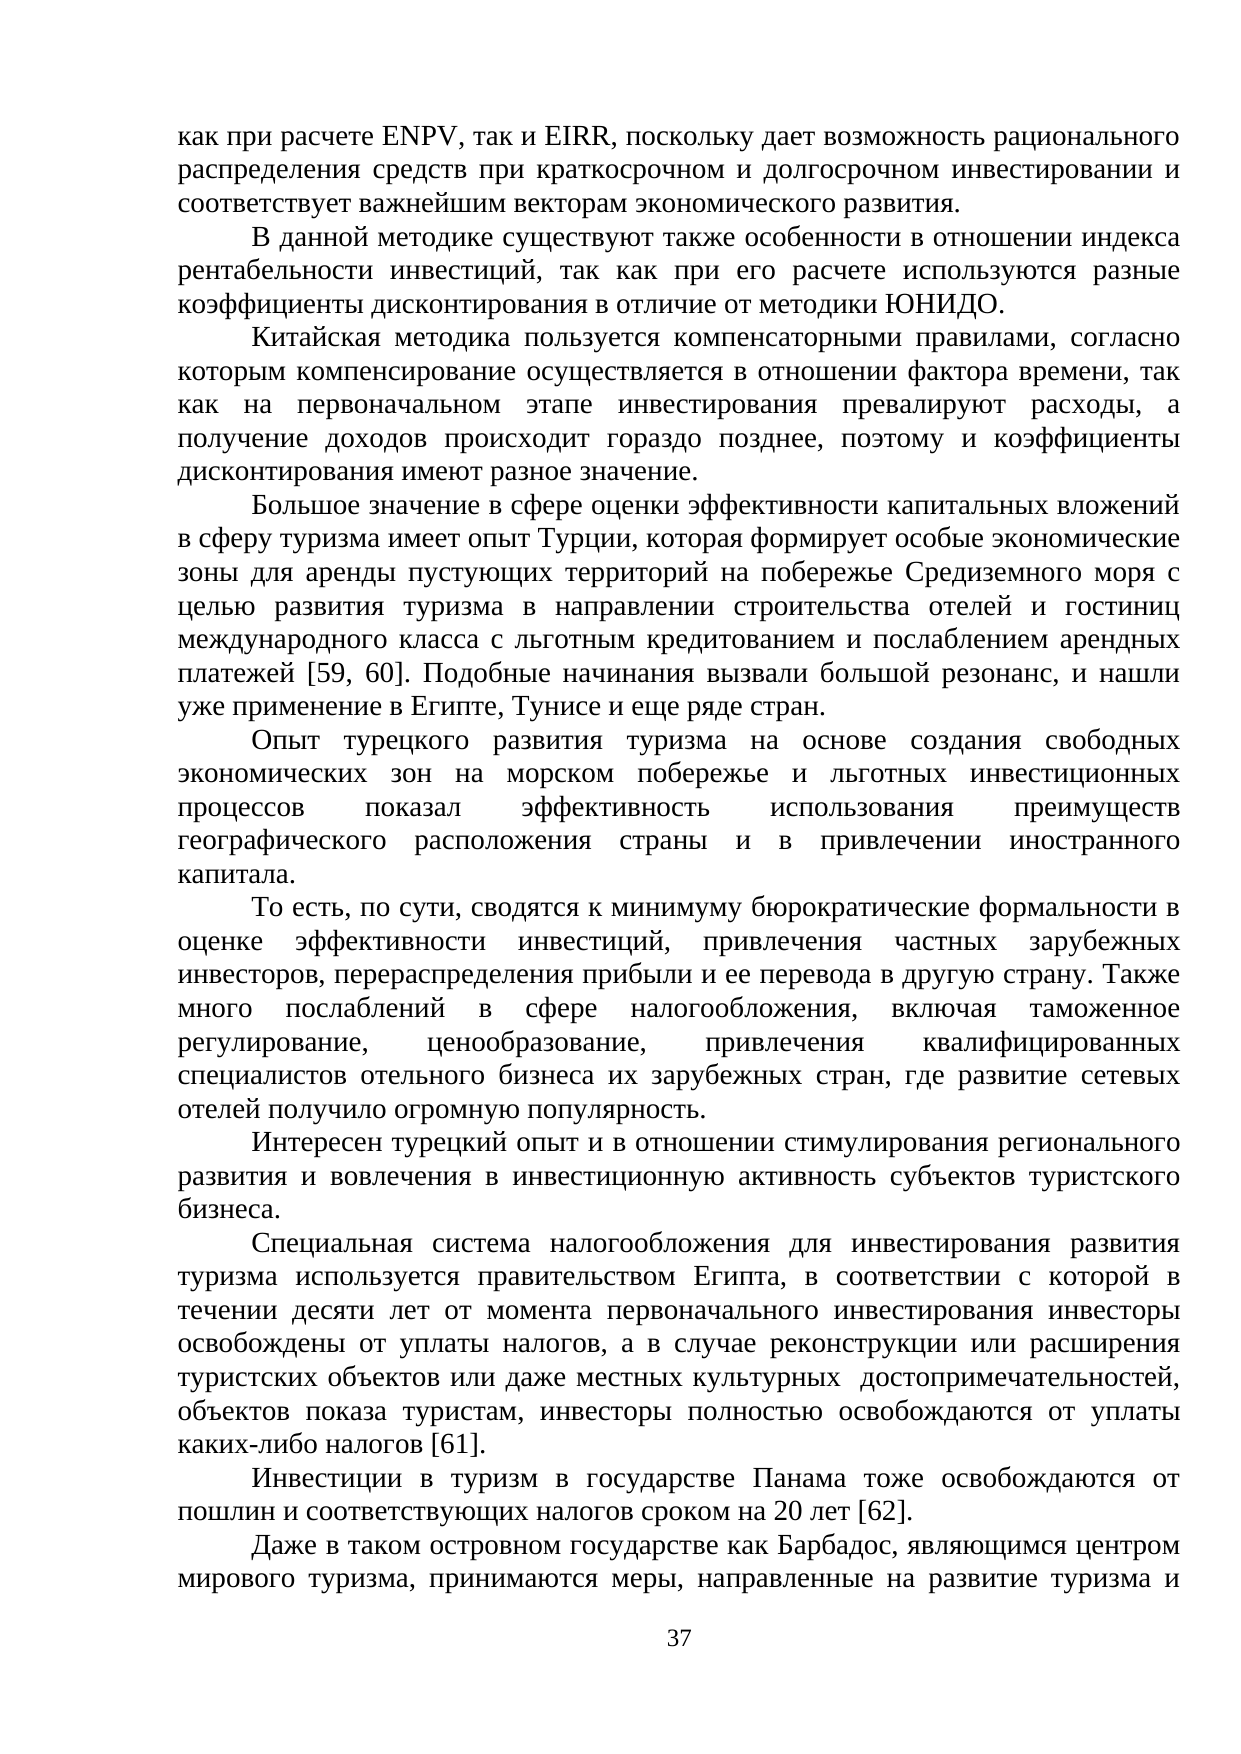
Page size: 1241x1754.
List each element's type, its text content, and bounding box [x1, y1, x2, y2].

text Опыт турецкого развития туризма на основе создания свободных экономических зон на морском побережье и льготных инвестиционных процессов показал эффективность использования преимуществ географического расположения страны и в привлечении иностранного капитала. [177, 722, 1181, 889]
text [177, 1527, 1181, 1594]
text В данной методике существуют также особенности в отношении индекса рентабельности инвестиций, так как при его расчете используются разные коэффициенты дисконтирования в отличие от методики ЮНИДО. [177, 219, 1181, 319]
text Китайская методика пользуется компенсаторными правилами, согласно которым компенсирование осуществляется в отношении фактора времени, так как на первоначальном этапе инвестирования превалируют расходы, а получение доходов происходит гораздо позднее, поэтому и коэффициенты дисконтирования имеют разное значение. [177, 319, 1181, 487]
text Инвестиции в туризм в государстве Панама тоже освобождаются от пошлин и соответствующих налогов сроком на 20 лет [62]. [177, 1460, 1181, 1527]
text Специальная система налогообложения для инвестирования развития туризма используется правительством Египта, в соответствии с которой в течении десяти лет от момента первоначального инвестирования инвесторы освобождены от уплаты налогов, а в случае реконструкции или расширения туристских объектов или даже местных культурных достопримечательностей, объектов показа туристам, инвесторы полностью освобождаются от уплаты каких-либо налогов [61]. [177, 1225, 1181, 1460]
text Большое значение в сфере оценки эффективности капитальных вложений в сферу туризма имеет опыт Турции, которая формирует особые экономические зоны для аренды пустующих территорий на побережье Средиземного моря с целью развития туризма в направлении строительства отелей и гостиниц международного класса с льготным кредитованием и послаблением арендных платежей [59, 60]. Подобные начинания вызвали большой резонанс, и нашли уже применение в Египте, Тунисе и еще ряде стран. [177, 487, 1181, 722]
text Интересен турецкий опыт и в отношении стимулирования регионального развития и вовлечения в инвестиционную активность субъектов туристского бизнеса. [177, 1124, 1181, 1225]
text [177, 118, 1181, 219]
text То есть, по сути, сводятся к минимуму бюрократические формальности в оценке эффективности инвестиций, привлечения частных зарубежных инвесторов, перераспределения прибыли и ее перевода в другую страну. Также много послаблений в сфере налогообложения, включая таможенное регулирование, ценообразование, привлечения квалифицированных специалистов отельного бизнеса их зарубежных стран, где развитие сетевых отелей получило огромную популярность. [177, 889, 1181, 1124]
